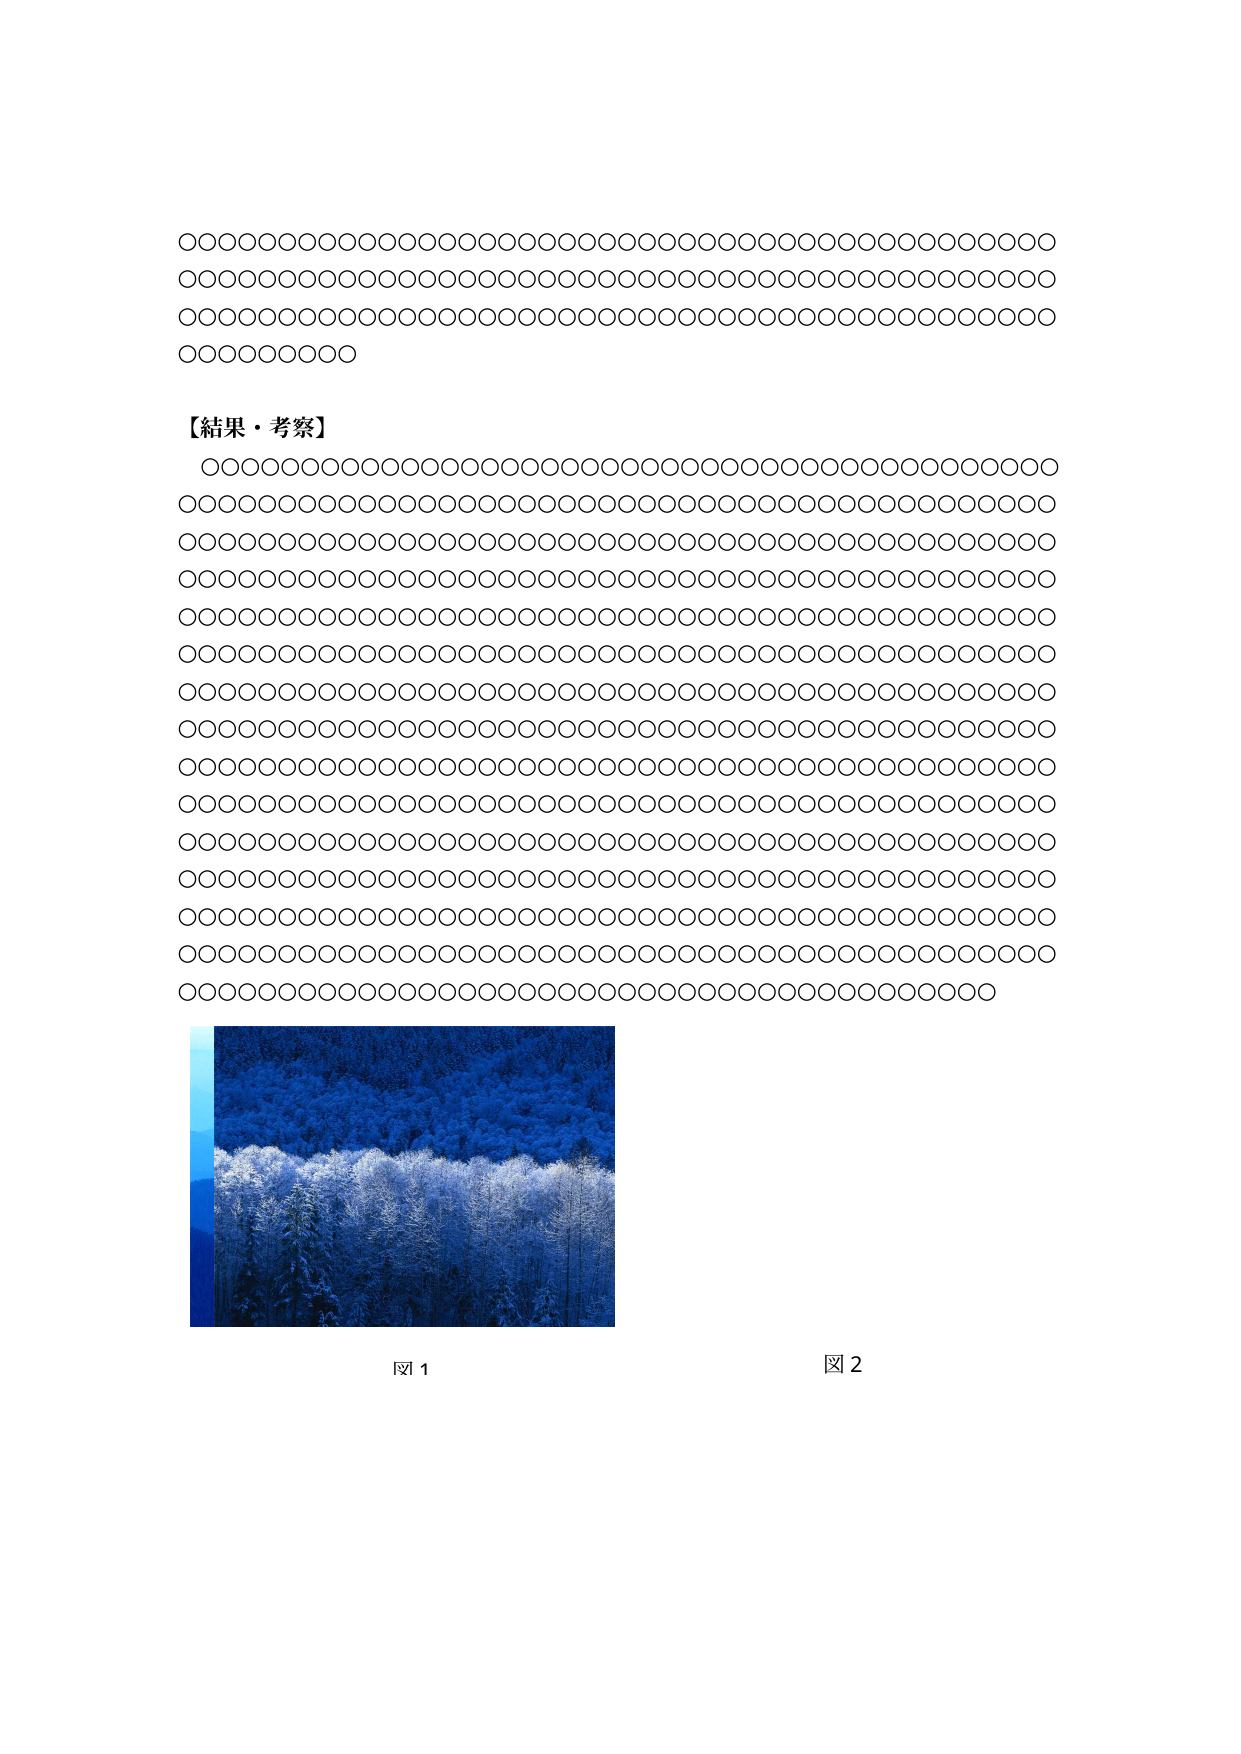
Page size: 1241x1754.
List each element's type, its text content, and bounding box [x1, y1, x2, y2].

picture [190, 1026, 615, 1327]
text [177, 221, 1063, 371]
text 【結果・考察】 [177, 408, 1063, 446]
text ○○○○○○○○○○○○○○○○○○○○○○○○○○○○○○○○○○○○○○○○○○○○○○○○○○○○○○○○○○○○○○○○○○○○○○○○○○○○○○○○○○○○○○○○○○○○○○○○○○○○○○○○○○○○○○○○○○○○○○○○○○○○○○○○○○○○○○○○○○○○○○○○○○○○○○○○○○○○○○○○○○○○○○○○○○○○○○○○○○○○○○○○○○○○○○○○○○○○○○○○○○○○○○○○○○○○○○○○○○○○○○○○○○○○○○○○○○○○○○○○○○○○○○○○○○○○○○○○○○○○○○○○○○○○○○○○○○○○○○○○○○○○○○○○○○○○○○○○○○○○○○○○○○○○○○○○○○○○○○○○○○○○○○○○○○○○○○○○○○○○○○○○○○○○○○○○○○○○○○○○○○○○○○○○○○○○○○○○○○○○○○○○○○○○○○○○○○○○○○○○○○○○○○○○○○○○○○○○○○○○○○○○○○○○○○○○○○○○○○○○○○○○○○○○○○○○○○○○○○○○○○○○○○○○○○○○○○○○○○○○○○○○○○○○○○○○○○○○○○○○○○○○○○○○○○○○○○○○○○○○○○○○○○○○○○○○○○○○○○○○○○○○○○○○○○○○○○○○○○○○○○○○○○○○○○○○○○○○○○○○○○○○○○○○○○○○○○○○○○○○○○○○○○○○○○○○○○○○○○○○○○○○○○○○○○○○○○○○○○○○○○○○○○○○○○○○○○○○ [177, 446, 1063, 1008]
